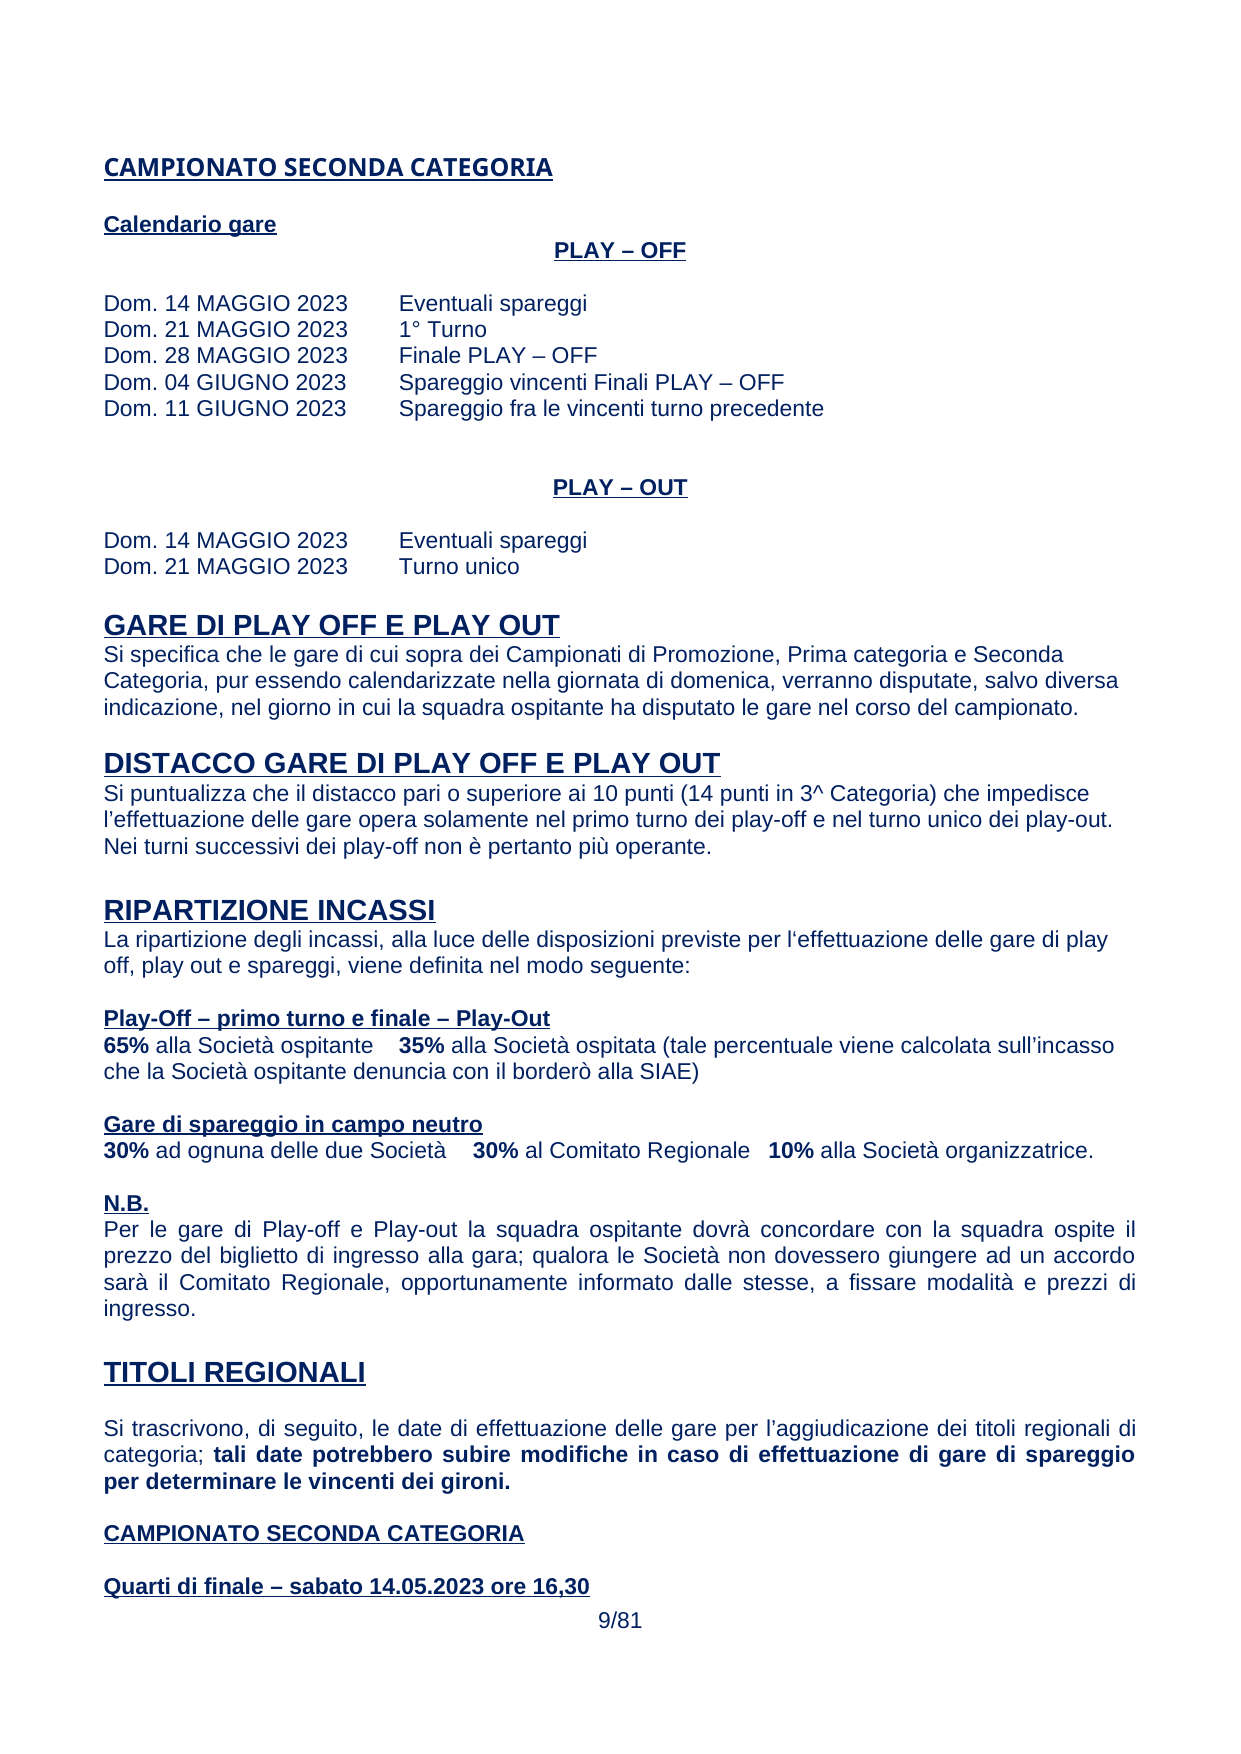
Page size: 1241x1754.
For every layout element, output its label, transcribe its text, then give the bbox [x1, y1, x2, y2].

text CAMPIONATO SECONDA CATEGORIA [103, 150, 1137, 184]
text Dom. 28 MAGGIO 2023 Finale PLAY – OFF [103, 342, 1137, 369]
text Play-Off – primo turno e finale – Play-Out [103, 1005, 1137, 1032]
text Gare di spareggio in campo neutro [103, 1111, 1137, 1137]
text La ripartizione degli incassi, alla luce delle disposizioni previste per l‘effettuazione delle gare di play off, play out e spareggi, viene definita nel modo seguente: [103, 926, 1137, 979]
text Calendario gare [103, 211, 1137, 237]
text N.B. [103, 1190, 1137, 1216]
text Dom. 14 MAGGIO 2023 Eventuali spareggi [103, 527, 1137, 553]
text DISTACCO GARE DI PLAY OFF E PLAY OUT [103, 746, 1137, 780]
text CAMPIONATO SECONDA CATEGORIA [103, 1520, 1137, 1547]
text PLAY – OUT [103, 474, 1137, 500]
text Dom. 21 MAGGIO 2023 1° Turno [103, 316, 1137, 342]
text Quarti di finale – sabato 14.05.2023 ore 16,30 [103, 1573, 1137, 1599]
text 65% alla Società ospitante 35% alla Società ospitata (tale percentuale viene calcolata sull’incasso che ospitante denuncia con il borderò alla SIAE) [103, 1032, 1137, 1084]
text PLAY – OFF [103, 237, 1137, 263]
text 30% ad ognuna delle due Società 30% al Comitato Regionale 10% alla Società organizzatrice. [103, 1137, 1137, 1190]
text RIPARTIZIONE INCASSI [103, 893, 1137, 926]
text Si puntualizza che il distacco pari o superiore ai 10 punti (14 punti in 3^ Categoria) che impedisce l’effettuazione delle gare opera solamente nel primo turno dei play-off e nel turno unico dei play-out. [103, 780, 1137, 833]
text Dom. 14 MAGGIO 2023 Eventuali spareggi [103, 289, 1137, 316]
text Dom. 04 GIUGNO 2023 Spareggio vincenti Finali PLAY – OFF [103, 369, 1137, 395]
text Per le gare di Play-off e Play-out la squadra ospitante dovrà concordare con la squadra ospite il prezzo del biglietto di ingresso alla gara; qualora le Società non dovessero giungere ad un accordo sarà il Comitato Regionale, opportunamente informato dalle stesse, a fissare modalità e prezzi di ingresso. [103, 1216, 1137, 1321]
text TITOLI REGIONALI [103, 1355, 1137, 1388]
text Dom. 21 MAGGIO 2023 Turno unico [103, 553, 1137, 579]
text GARE DI PLAY OFF E PLAY OUT [103, 607, 1137, 641]
text Si trascrivono, di seguito, le date di effettuazione delle gare per l’aggiudicazione dei titoli regionali di categoria; tali date potrebbero subire modifiche in caso di effettuazione di gare di spareggio per determinare le vincenti dei gironi. [103, 1415, 1137, 1494]
text Dom. 11 GIUGNO 2023 Spareggio fra le vincenti turno precedente [103, 395, 1137, 421]
text Si specifica che le gare di cui sopra dei Campionati di Promozione, Prima categoria e Seconda Categoria, pur essendo calendarizzate nella giornata di domenica, verranno disputate, salvo diversa indicazione, nel giorno in cui la squadra ospitante ha disputato le gare nel corso del campionato. [103, 641, 1137, 720]
text Nei turni successivi dei play-off non è pertanto più operante. [103, 833, 1137, 859]
